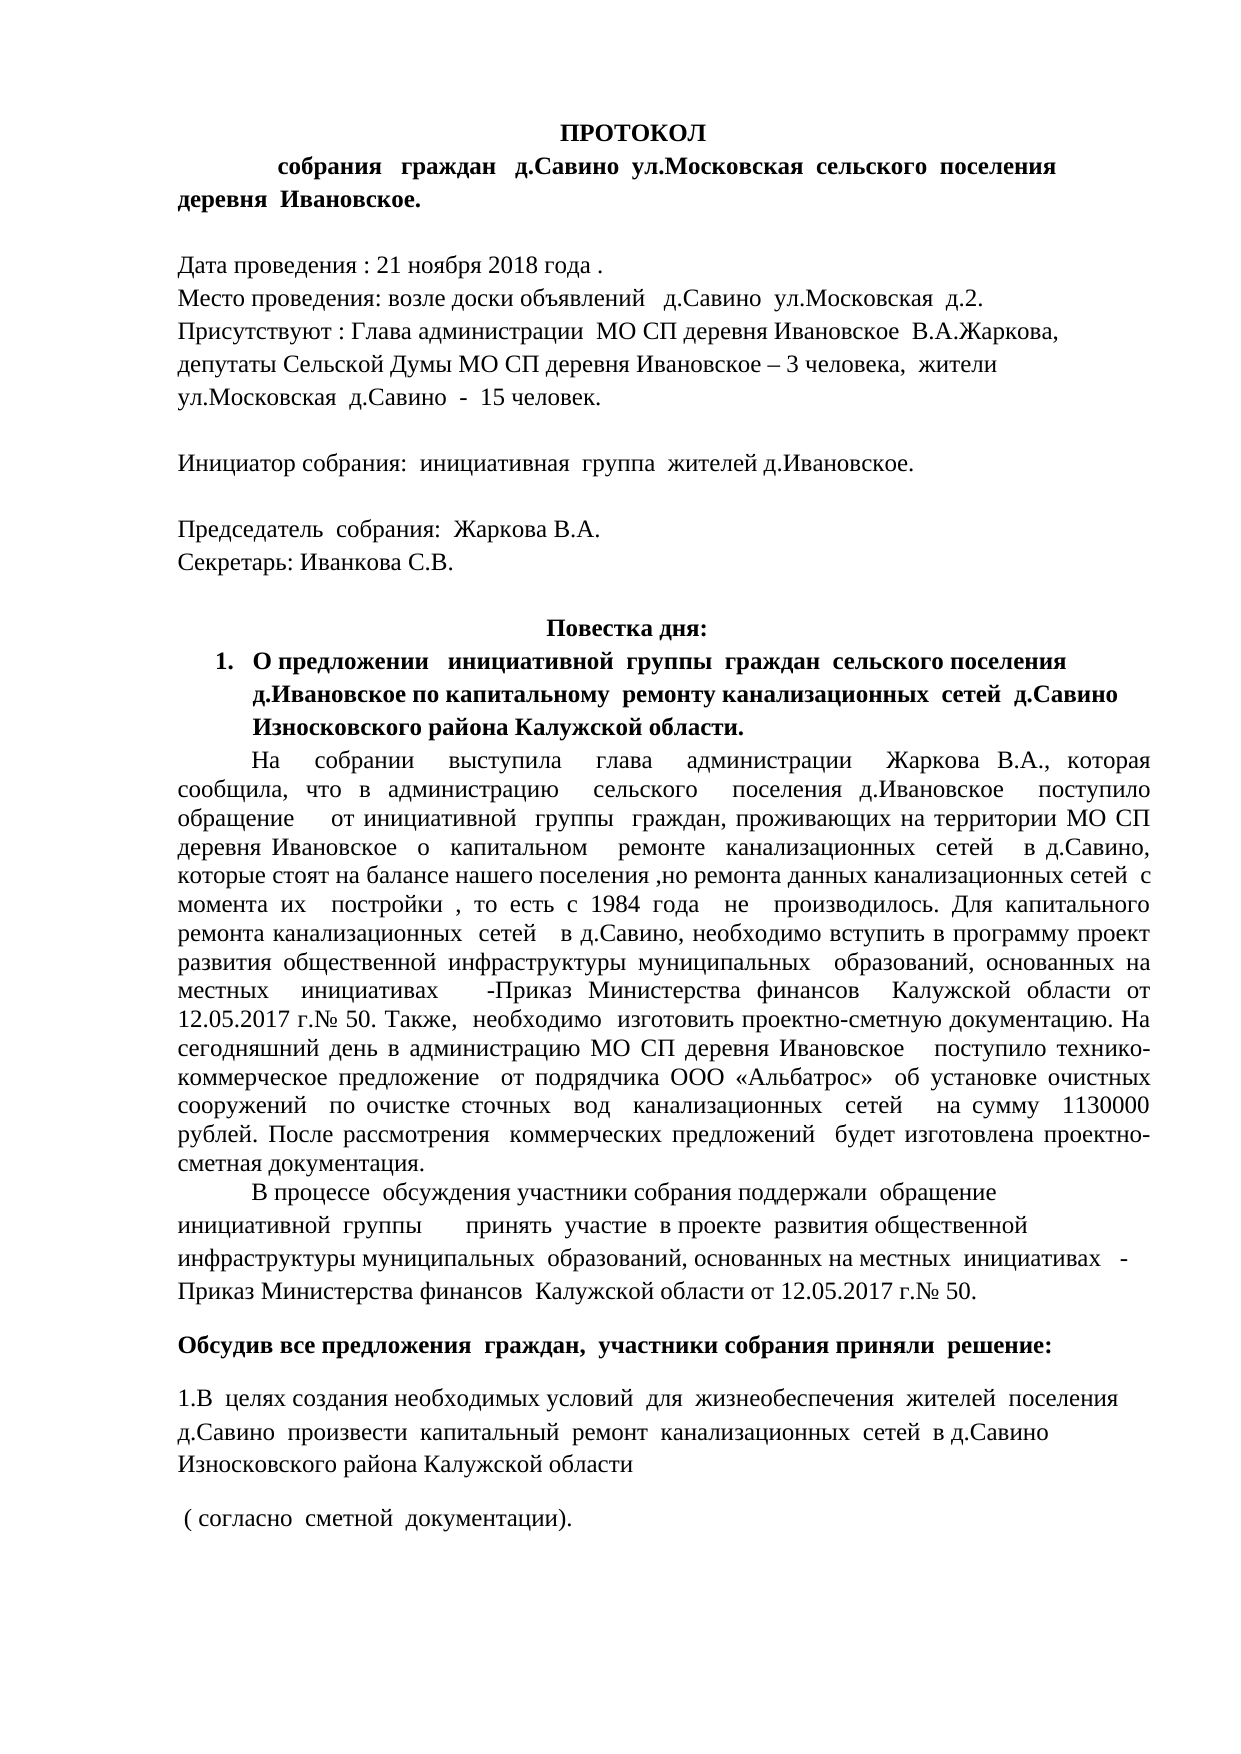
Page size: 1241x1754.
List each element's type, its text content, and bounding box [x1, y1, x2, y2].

text Место проведения: возле доски объявлений д.Савино ул.Московская д.2. [177, 283, 1152, 312]
text Обсудив все предложения граждан, участники собрания приняли решение: [177, 1330, 1152, 1358]
text 1.В целях создания необходимых условий для жизнеобеспечения жителей поселения д.Савино произвести капитальный ремонт канализационных сетей в д.Савино Износковского района Калужской области [177, 1383, 1152, 1478]
text На собрании выступила глава администрации Жаркова В.А., которая сообщила, что в администрацию сельского поселения д.Ивановское поступило обращение от инициативной группы граждан, проживающих на территории МО СП деревня Ивановское о капитальном ремонте канализационных сетей в д.Савино, которые стоят на балансе нашего поселения ,но ремонта данных канализационных сетей с момента их постройки , то есть с 1984 года не производилось. Для капитального ремонта канализационных сетей в д.Савино, необходимо вступить в программу проект развития общественной инфраструктуры муниципальных образований, основанных на местных инициативах -Приказ Министерства финансов Калужской области от 12.05.2017 г.№ 50. Также, необходимо изготовить проектно-сметную документацию. На сегодняшний день в администрацию МО СП деревня Ивановское поступило технико- коммерческое предложение от подрядчика ООО «Альбатрос» об установке очистных сооружений по очистке сточных вод канализационных сетей на сумму 1130000 рублей. После рассмотрения коммерческих предложений будет изготовлена проектно-сметная документация. [177, 746, 1152, 1177]
text Повестка дня: [177, 613, 1152, 642]
text Дата проведения : 21 ноября 2018 года . [177, 250, 1152, 279]
text собрания граждан д.Савино ул.Московская сельского поселения деревня Ивановское. [177, 151, 1152, 213]
text Инициатор собрания: инициативная группа жителей д.Ивановское. [177, 448, 1152, 477]
list О предложении инициативной группы граждан сельского поселения д.Ивановское по капитальному ремонту канализационных сетей д.Савино Износковского района Калужской области. [215, 646, 1152, 741]
text ПРОТОКОЛ [177, 118, 1152, 147]
text Председатель собрания: Жаркова В.А. [177, 514, 1152, 543]
text Присутствуют : Глава администрации МО СП деревня Ивановское В.А.Жаркова, депутаты Сельской Думы МО СП деревня Ивановское – 3 человека, жители ул.Московская д.Савино - 15 человек. [177, 316, 1152, 411]
text В процессе обсуждения участники собрания поддержали обращение инициативной группы принять участие в проекте развития общественной инфраструктуры муниципальных образований, основанных на местных инициативах -Приказ Министерства финансов Калужской области от 12.05.2017 г.№ 50. [177, 1177, 1152, 1304]
text ( согласно сметной документации). [177, 1503, 1152, 1532]
text Секретарь: Иванкова С.В. [177, 547, 1152, 576]
